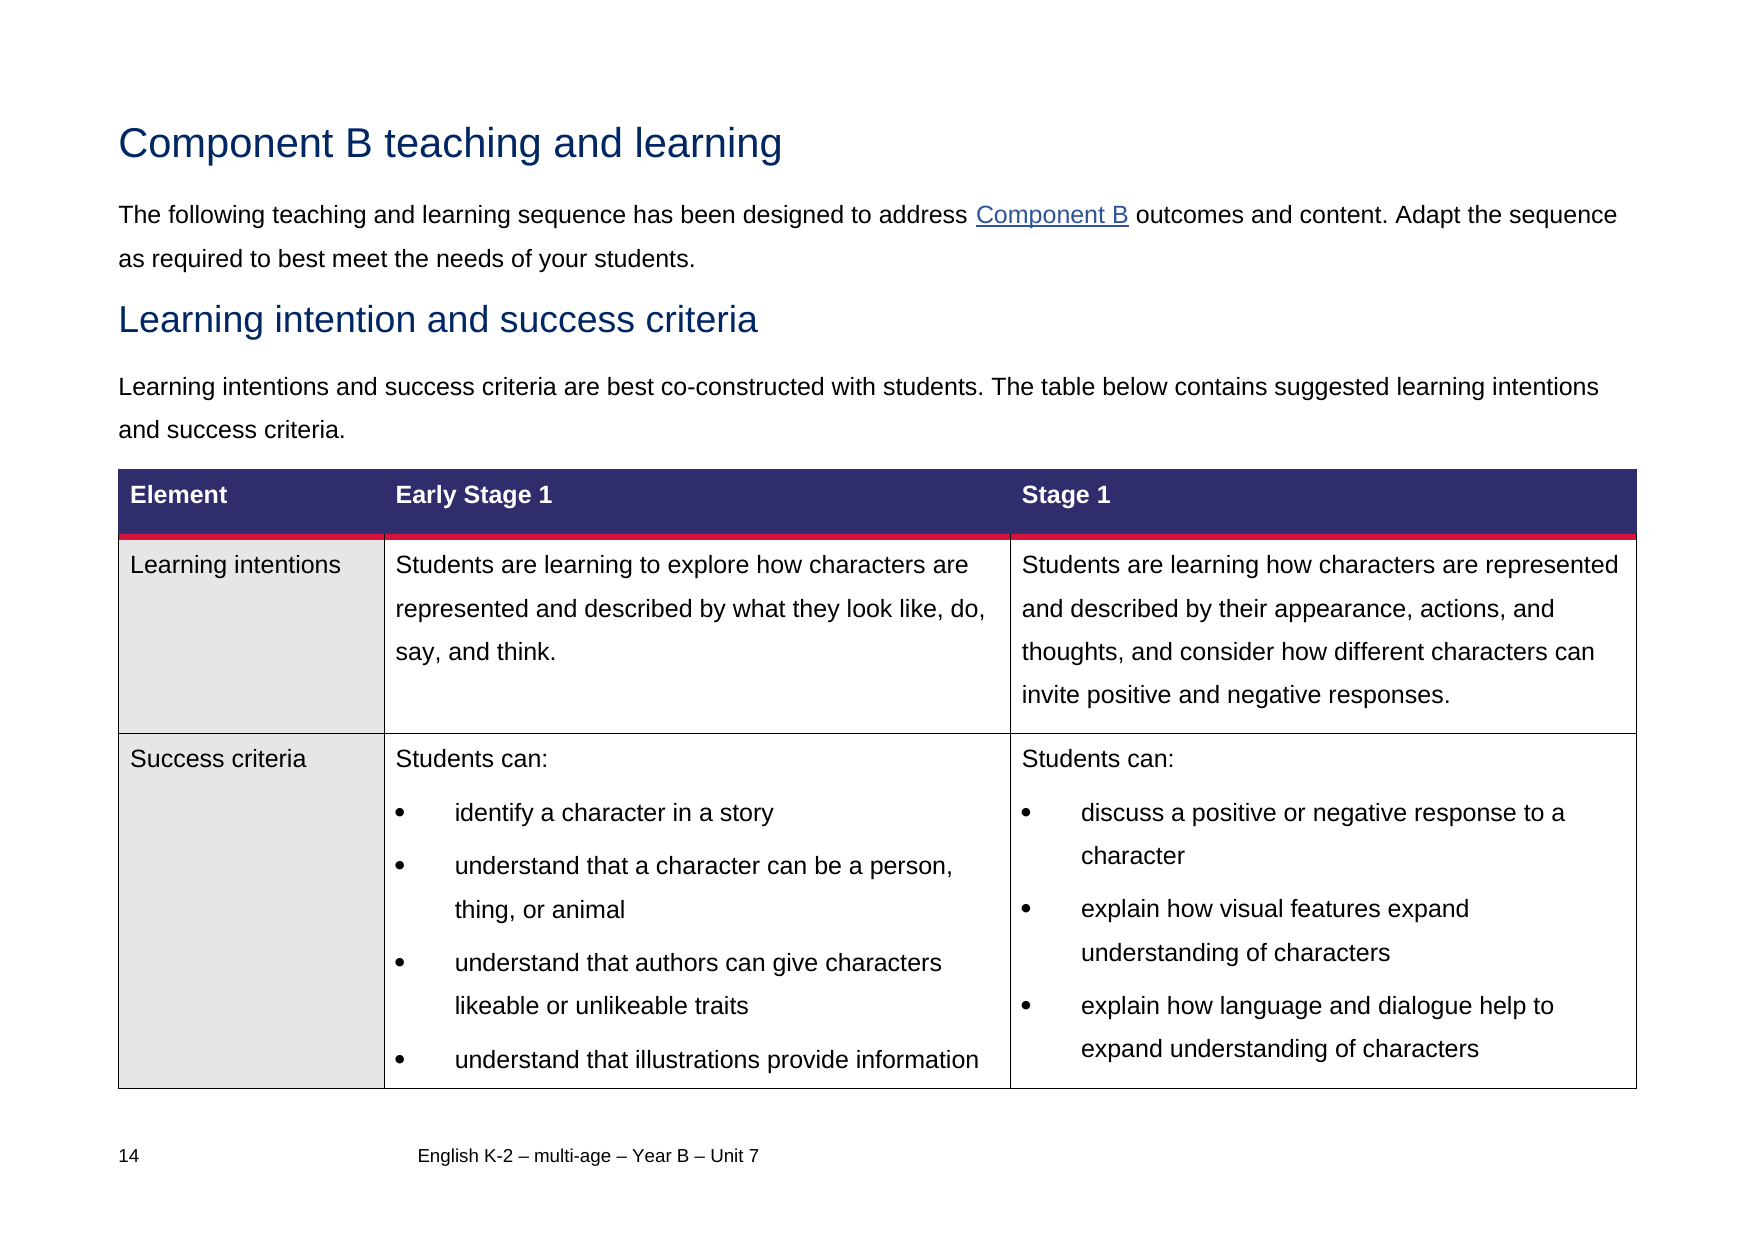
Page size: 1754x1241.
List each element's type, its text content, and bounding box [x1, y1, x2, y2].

text The following teaching and learning sequence has been designed to address Component B outcomes and content. Adapt the sequence as required to best meet the needs of your students. [118, 200, 1636, 272]
table_header Early Stage 1 [385, 470, 1010, 534]
table_cell Learning intentions [119, 540, 384, 733]
table_header Stage 1 [1011, 470, 1636, 534]
subtitle Component B teaching and learning [118, 118, 1636, 166]
table_cell Students are learning to explore how characters are represented and described by what they look like, do, say, and think. [385, 540, 1010, 733]
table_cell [385, 734, 1010, 1088]
table_cell Success criteria [119, 734, 384, 1088]
table_cell Students are learning how characters are represented and described by their appearance, actions, and thoughts, and consider how different characters can invite positive and negative responses. [1011, 540, 1636, 733]
subtitle Learning intention and success criteria [118, 297, 1636, 340]
table_header Element [119, 470, 384, 534]
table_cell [1011, 734, 1636, 1088]
text Learning intentions and success criteria are best co-constructed with students. The table below contains suggested learning intentions and success criteria. [118, 372, 1636, 444]
